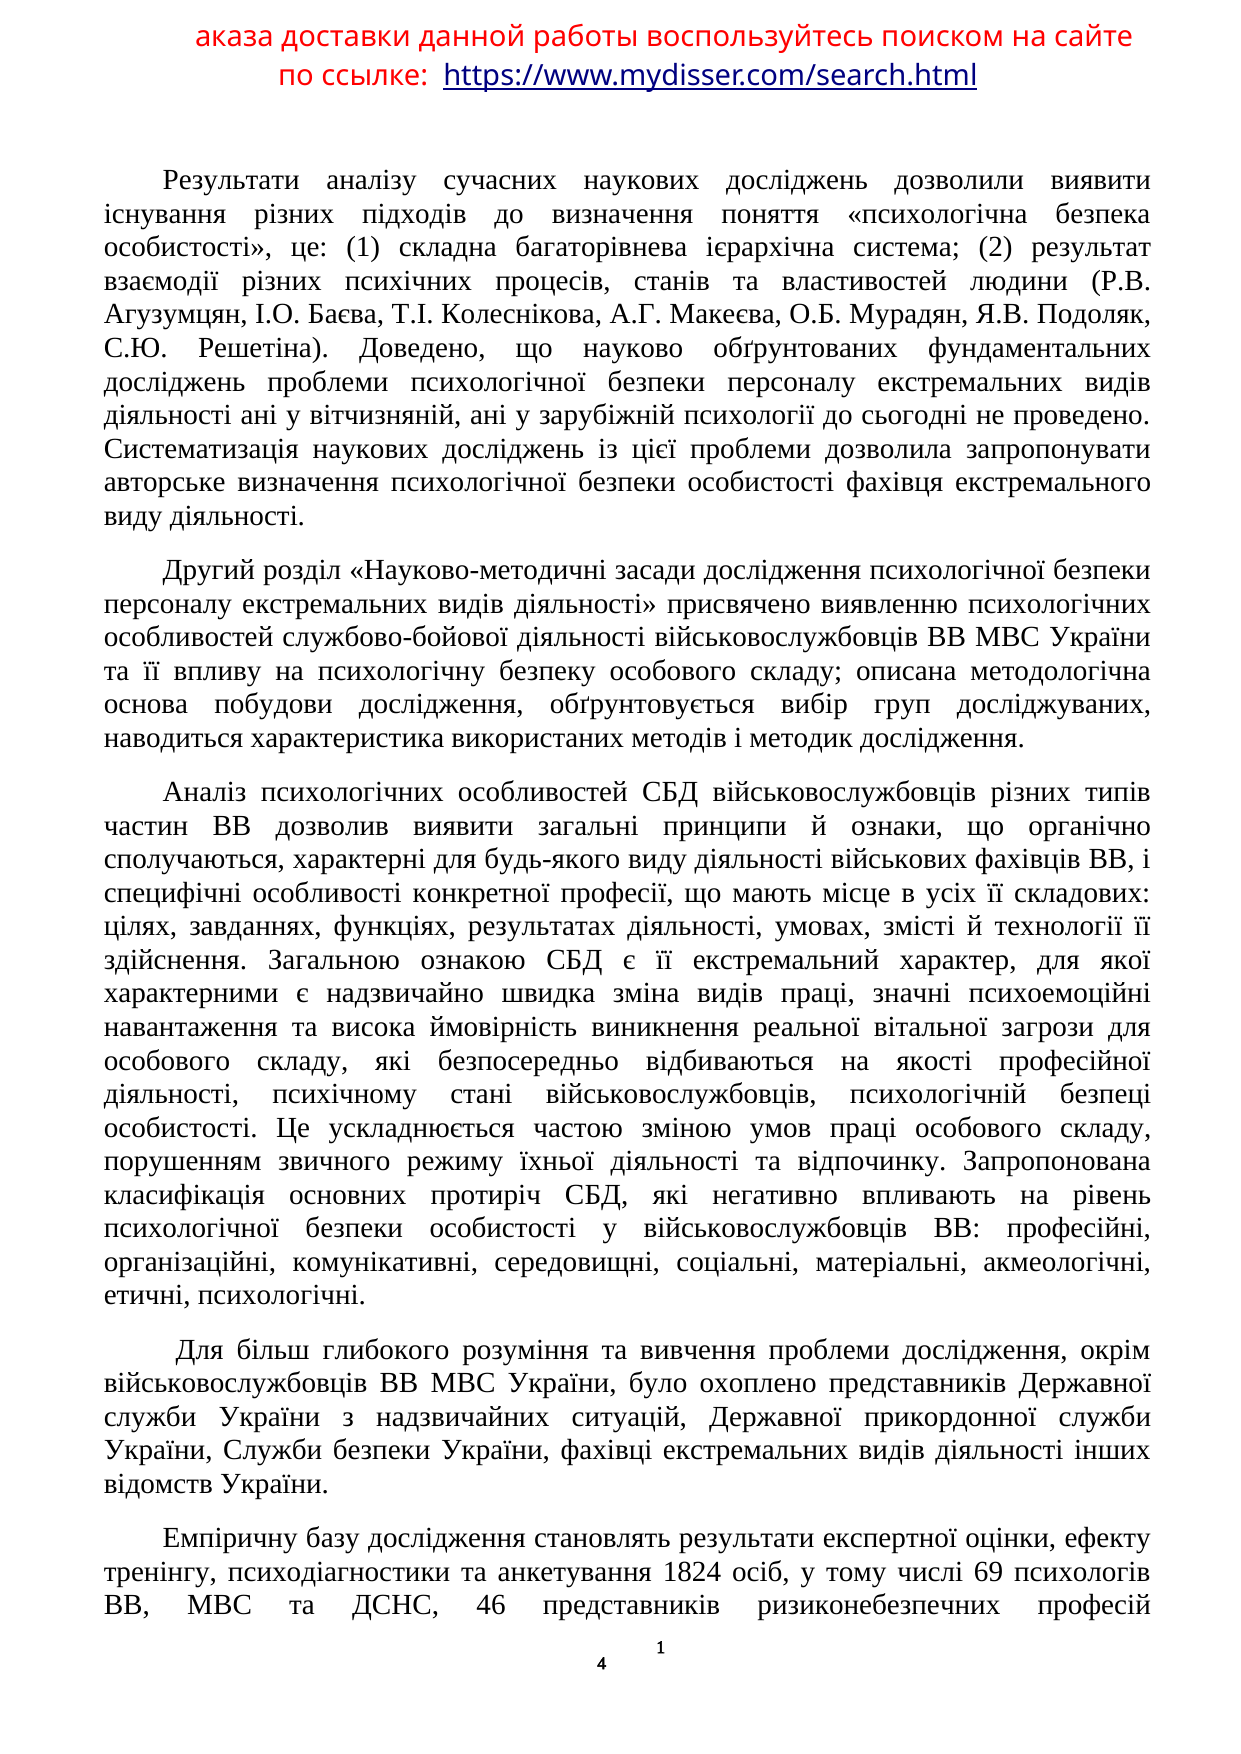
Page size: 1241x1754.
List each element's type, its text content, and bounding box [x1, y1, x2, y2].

text Для більш глибокого розуміння та вивчення проблеми дослідження, окрім військовослужбовців ВВ МВС України, було охоплено представників Державної служби України з надзвичайних ситуацій, Державної прикордонної служби України, Служби безпеки України, фахівці екстремальних видів діяльності інших відомств України. [103, 1332, 1152, 1499]
text Результати аналізу сучасних наукових досліджень дозволили виявити існування різних підходів до визначення поняття «психологічна безпека особистості», це: (1) складна багаторівнева ієрархічна система; (2) результат взаємодії різних психічних процесів, станів та властивостей людини (Р.В. Агузумцян, І.О. Баєва, Т.І. Колеснікова, А.Г. Макеєва, О.Б. Мурадян, Я.В. Подоляк, С.Ю. Решетіна). Доведено, що науково обґрунтованих фундаментальних досліджень проблеми психологічної безпеки персоналу екстремальних видів діяльності ані у вітчизняній, ані у зарубіжній психології до сьогодні не проведено. Систематизація наукових досліджень із цієї проблеми дозволила запропонувати авторське визначення психологічної безпеки особистості фахівця екстремального виду діяльності. [103, 162, 1152, 531]
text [103, 1520, 1152, 1621]
text Другий розділ «Науково-методичні засади дослідження психологічної безпеки персоналу екстремальних видів діяльності» присвячено виявленню психологічних особливостей службово-бойової діяльності військовослужбовців ВВ МВС України та її впливу на психологічну безпеку особового складу; описана методологічна основа побудови дослідження, обґрунтовується вибір груп досліджуваних, наводиться характеристика використаних методів і методик дослідження. [103, 552, 1152, 753]
text Аналіз психологічних особливостей СБД військовослужбовців різних типів частин ВВ дозволив виявити загальні принципи й ознаки, що органічно сполучаються, характерні для будь-якого виду діяльності військових фахівців ВВ, і специфічні особливості конкретної професії, що мають місце в усіх її складових: цілях, завданнях, функціях, результатах діяльності, умовах, змісті й технології її здійснення. Загальною ознакою СБД є її екстремальний характер, для якої характерними є надзвичайно швидка зміна видів праці, значні психоемоційні навантаження та висока ймовірність виникнення реальної вітальної загрози для особового складу, які безпосередньо відбиваються на якості професійної діяльності, психічному стані військовослужбовців, психологічній безпеці особистості. Це ускладнюється частою зміною умов праці особового складу, порушенням звичного режиму їхньої діяльності та відпочинку. Запропонована класифікація основних протиріч СБД, які негативно впливають на рівень психологічної безпеки особистості у військовослужбовців ВВ: професійні, організаційні, комунікативні, середовищні, соціальні, матеріальні, акмеологічні, етичні, психологічні. [103, 774, 1152, 1311]
